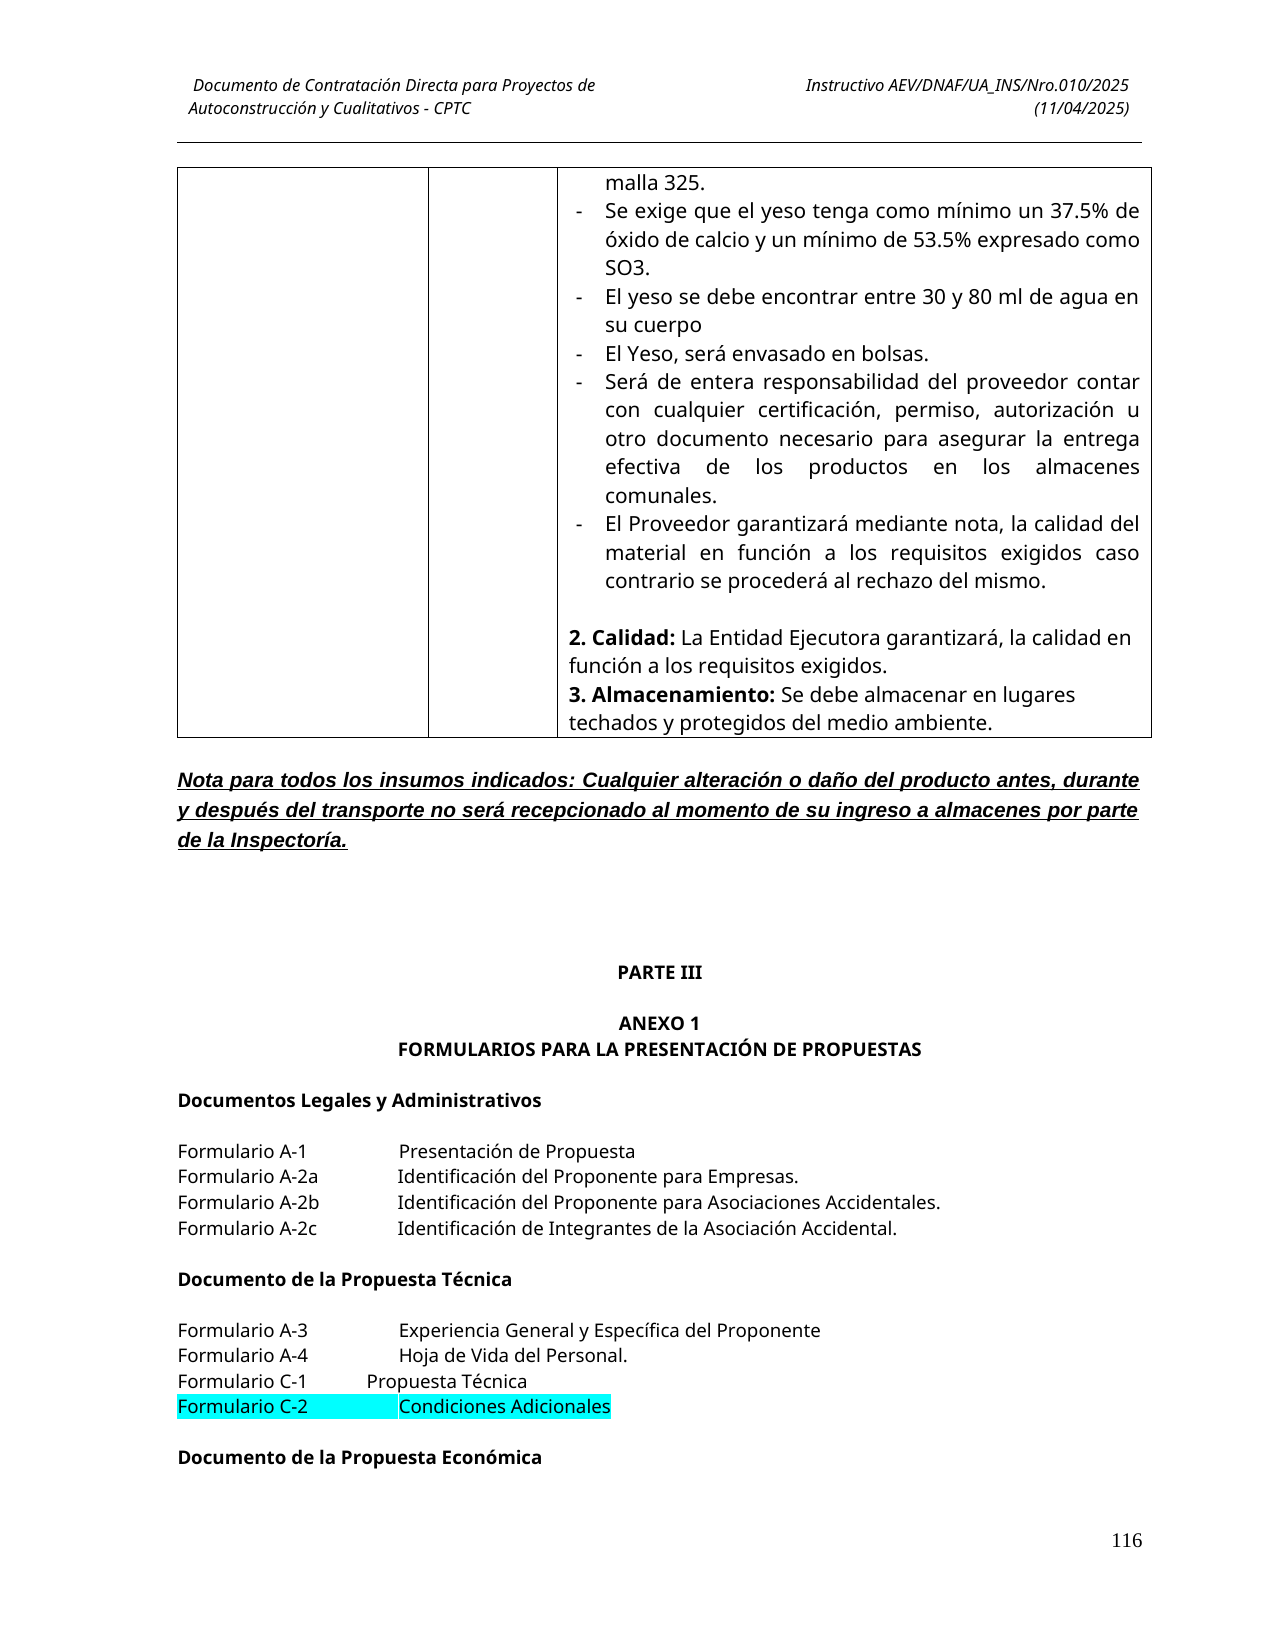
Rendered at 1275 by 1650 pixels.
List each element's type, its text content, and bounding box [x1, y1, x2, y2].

text Documento de la Propuesta Técnica [177, 1266, 1142, 1291]
text Formulario A-4 Hoja de Vida del Personal. [177, 1342, 1142, 1368]
text Formulario A-2b Identificación del Proponente para Asociaciones Accidentales. [177, 1189, 1142, 1215]
text Formulario A-3 Experiencia General y Específica del Proponente [177, 1317, 1142, 1342]
text Formulario A-1 Presentación de Propuesta [177, 1138, 1142, 1164]
text Formulario C-2 Condiciones Adicionales [177, 1393, 1142, 1419]
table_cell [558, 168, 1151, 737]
text Nota para todos los insumos indicados: Cualquier alteración o daño del producto antes, durante y después del transporte no será recepcionado al momento de su ingreso a almacenes por parte de la Inspectoría. [177, 768, 1142, 852]
text ANEXO 1 [177, 1011, 1142, 1036]
text Documento de la Propuesta Económica [177, 1444, 1142, 1470]
text Formulario C-1 Propuesta Técnica [177, 1368, 1142, 1393]
text Formulario A-2a Identificación del Proponente para Empresas. [177, 1164, 1142, 1189]
text PARTE III [177, 959, 1142, 985]
text Formulario A-2c Identificación de Integrantes de la Asociación Accidental. [177, 1215, 1142, 1240]
text FORMULARIOS PARA LA PRESENTACIÓN DE PROPUESTAS [177, 1036, 1142, 1062]
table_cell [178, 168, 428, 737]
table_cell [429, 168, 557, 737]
text Documentos Legales y Administrativos [177, 1087, 1142, 1113]
